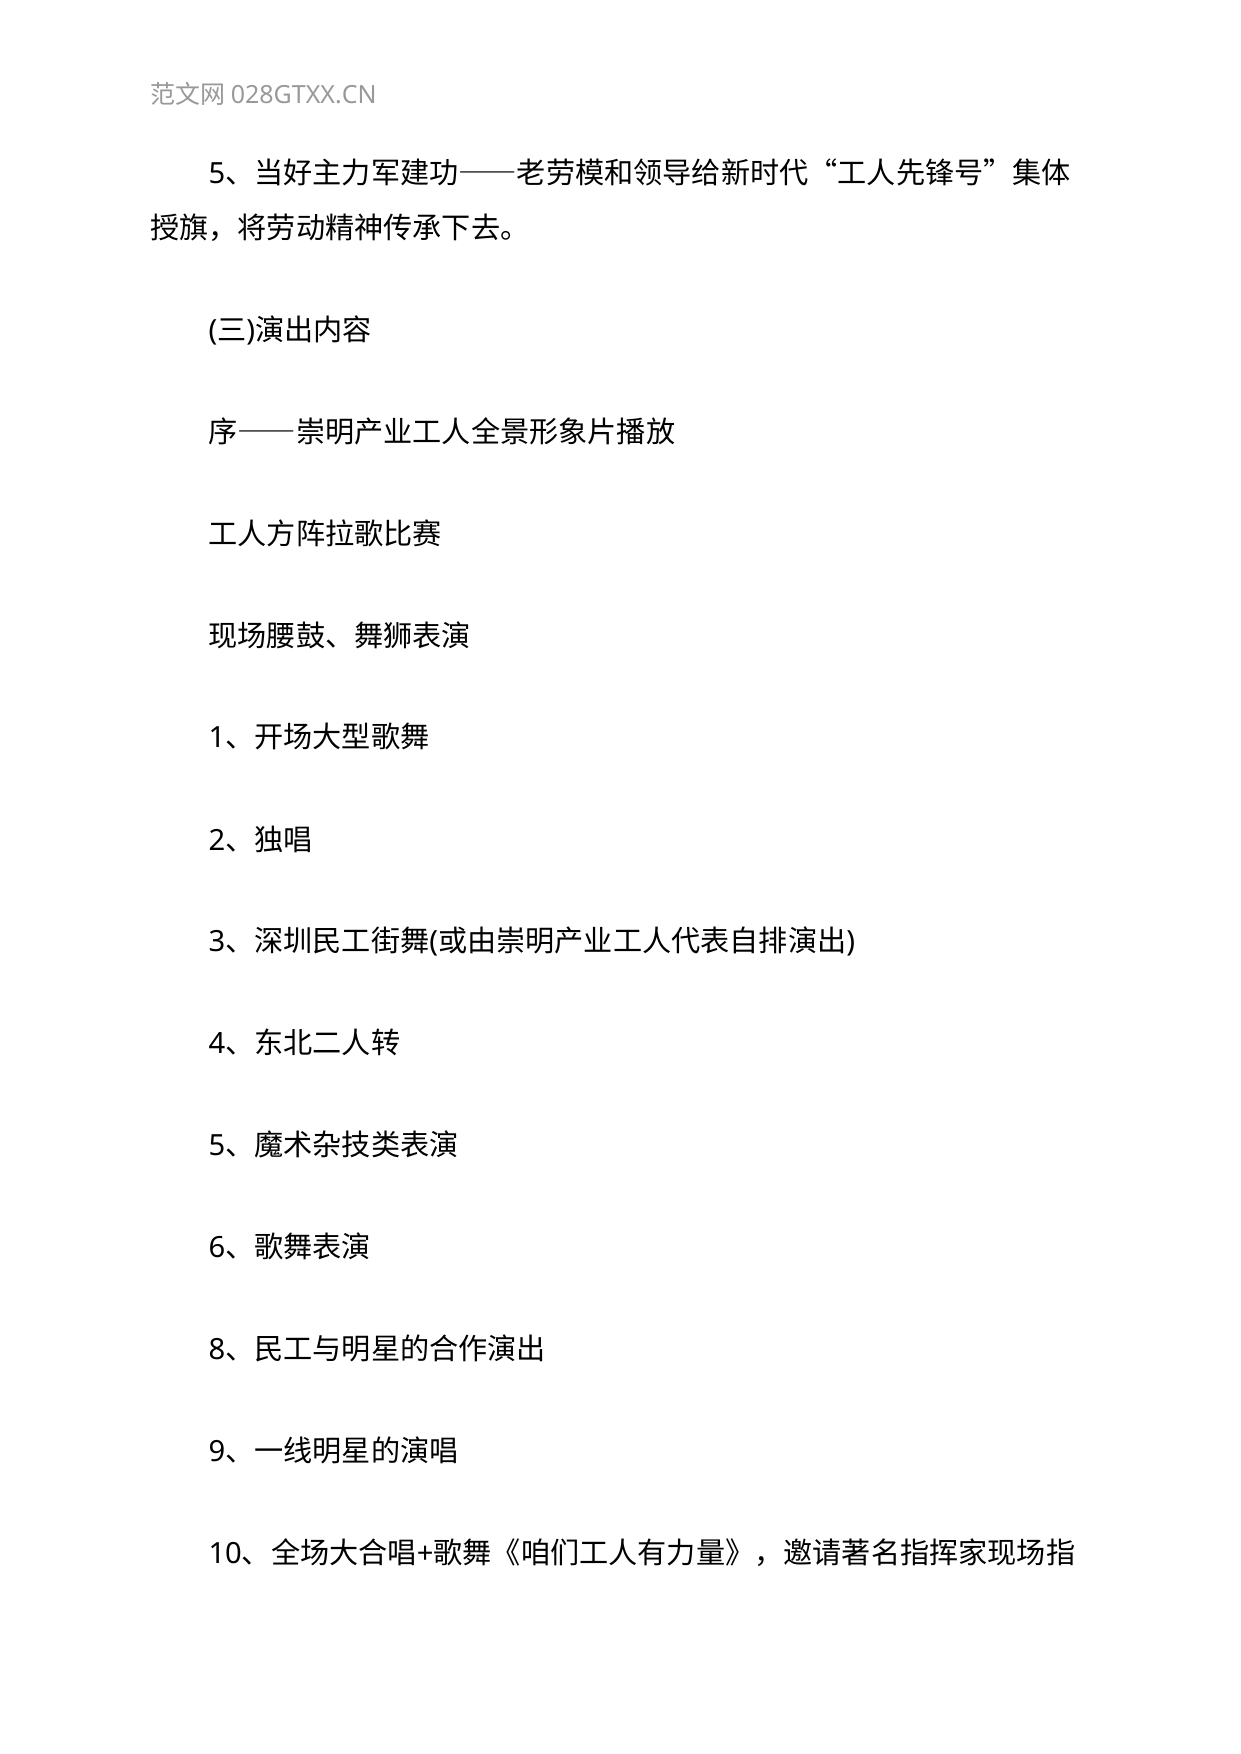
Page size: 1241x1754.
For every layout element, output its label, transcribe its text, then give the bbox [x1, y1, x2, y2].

text 4、东北二人转 [150, 1020, 1090, 1062]
text 工人方阵拉歌比赛 [150, 511, 1090, 553]
text 9、一线明星的演唱 [150, 1428, 1090, 1470]
text (三)演出内容 [150, 307, 1090, 349]
text 8、民工与明星的合作演出 [150, 1326, 1090, 1368]
text 6、歌舞表演 [150, 1224, 1090, 1266]
text 1、开场大型歌舞 [150, 714, 1090, 756]
text 3、深圳民工街舞(或由崇明产业工人代表自排演出) [150, 918, 1090, 960]
text 序——崇明产业工人全景形象片播放 [150, 409, 1090, 451]
text 5、魔术杂技类表演 [150, 1122, 1090, 1164]
text 5、当好主力军建功——老劳模和领导给新时代“工人先锋号”集体授旗，将劳动精神传承下去。 [150, 150, 1090, 247]
text 2、独唱 [150, 816, 1090, 858]
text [150, 1530, 1090, 1572]
text 现场腰鼓、舞狮表演 [150, 612, 1090, 654]
